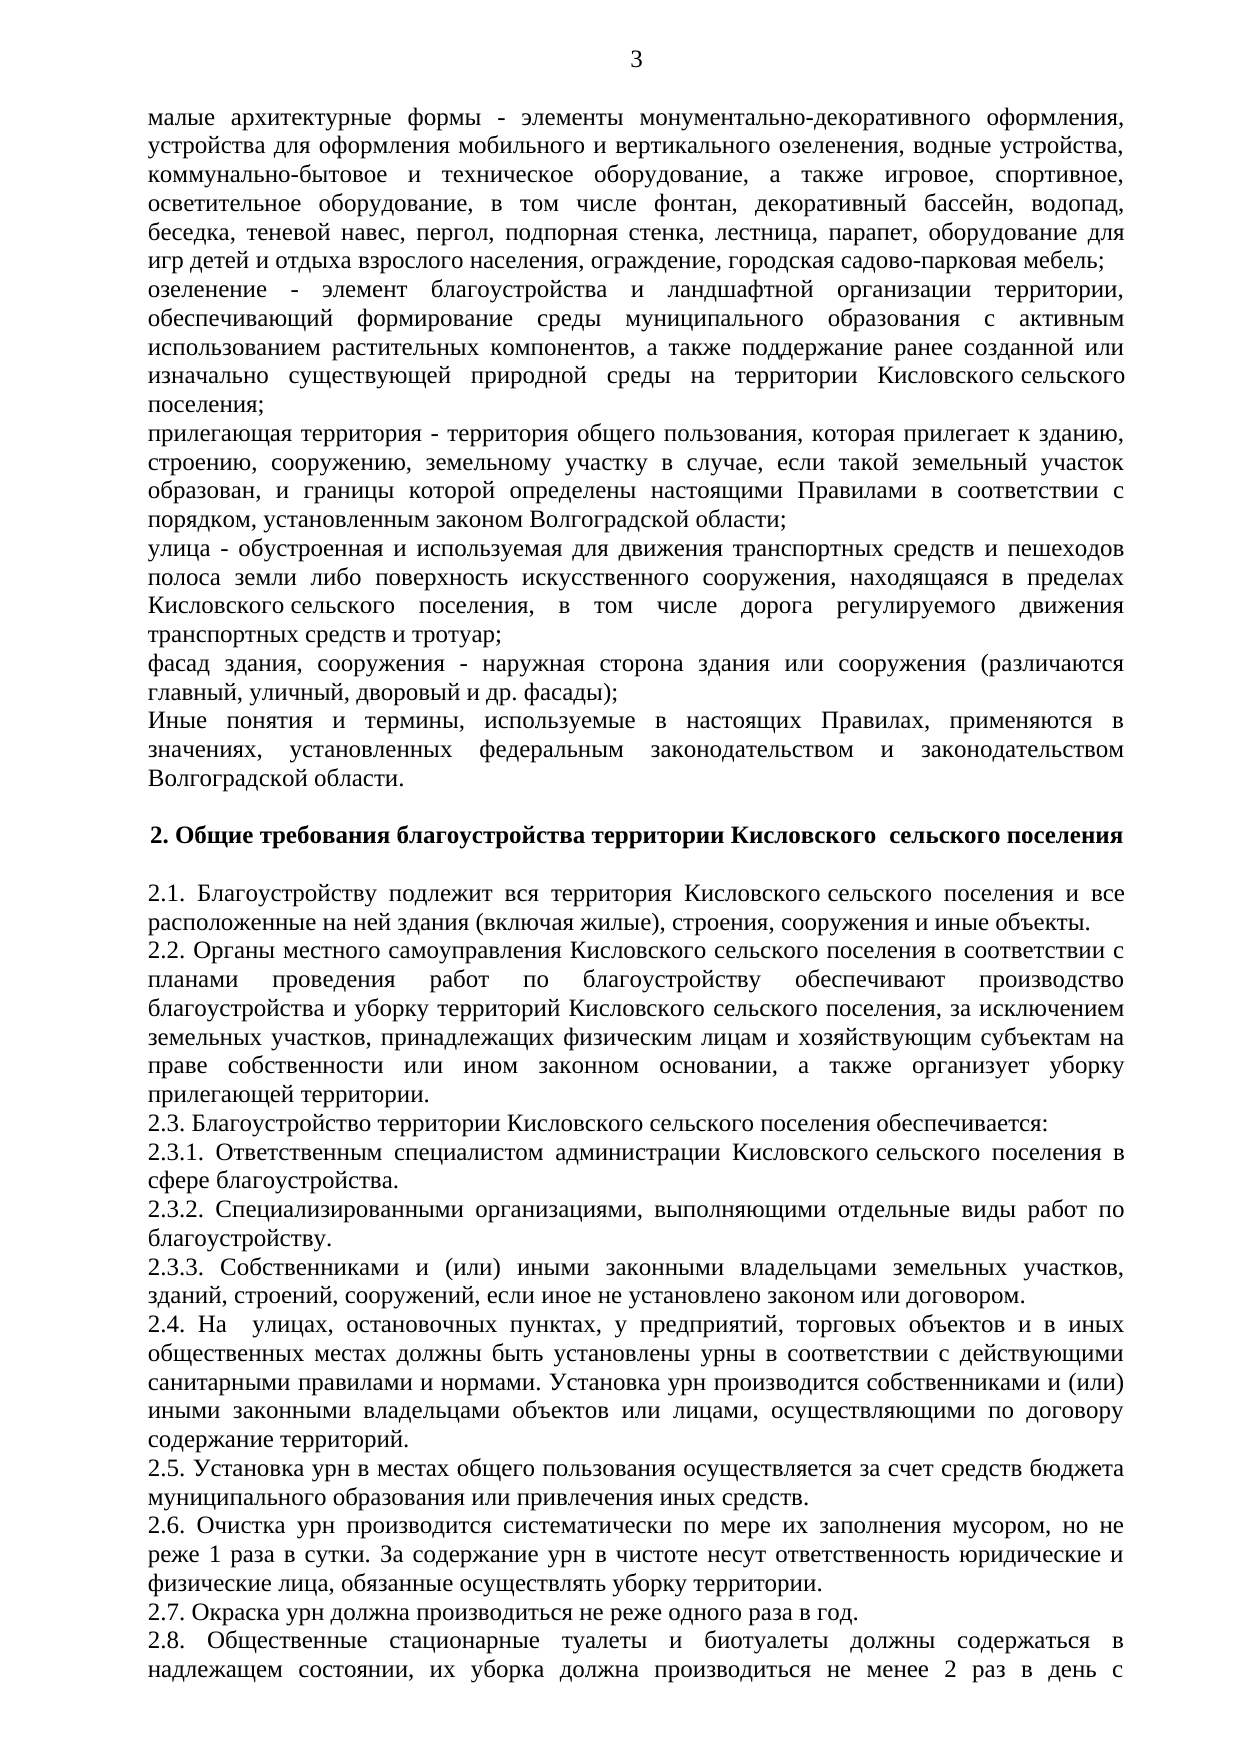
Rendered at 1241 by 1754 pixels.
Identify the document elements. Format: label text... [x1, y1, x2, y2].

text 2.2. Органы местного самоуправления Кисловского сельского поселения в соответствии с планами проведения работ по благоустройству обеспечивают производство благоустройства и уборку территорий Кисловского сельского поселения, за исключением земельных участков, принадлежащих физическим лицам и хозяйствующим субъектам на праве собственности или ином законном основании, а также организует уборку прилегающей территории. [148, 936, 1125, 1108]
text 2.3.2. Специализированными организациями, выполняющими отдельные виды работ по благоустройству. [148, 1194, 1125, 1252]
text 2.7. Окраска урн должна производиться не реже одного раза в год. [148, 1597, 1125, 1626]
text 2.5. Установка урн в местах общего пользования осуществляется за счет средств бюджета муниципального образования или привлечения иных средств. [148, 1453, 1125, 1511]
text Иные понятия и термины, используемые в настоящих Правилах, применяются в значениях, установленных федеральным законодательством и законодательством Волгоградской области. [148, 706, 1125, 792]
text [148, 1626, 1125, 1683]
text фасад здания, сооружения - наружная сторона здания или сооружения (различаются главный, уличный, дворовый и др. фасады); [148, 648, 1125, 706]
text прилегающая территория - территория общего пользования, которая прилегает к зданию, строению, сооружению, земельному участку в случае, если такой земельный участок образован, и границы которой определены настоящими Правилами в соответствии с порядком, установленным законом Волгоградской области; [148, 418, 1125, 533]
text 2.1. Благоустройству подлежит вся территория Кисловского сельского поселения и все расположенные на ней здания (включая жилые), строения, сооружения и иные объекты. [148, 878, 1125, 936]
text 2.3.1. Ответственным специалистом администрации Кисловского сельского поселения в сфере благоустройства. [148, 1137, 1125, 1194]
text 2. Общие требования благоустройства территории Кисловского сельского поселения [148, 821, 1125, 849]
text малые архитектурные формы - элементы монументально-декоративного оформления, устройства для оформления мобильного и вертикального озеленения, водные устройства, коммунально-бытовое и техническое оборудование, а также игровое, спортивное, осветительное оборудование, в том числе фонтан, декоративный бассейн, водопад, беседка, теневой навес, пергол, подпорная стенка, лестница, парапет, оборудование для игр детей и отдыха взрослого населения, ограждение, городская садово-парковая мебель; [148, 102, 1125, 274]
text озеленение - элемент благоустройства и ландшафтной организации территории, обеспечивающий формирование среды муниципального образования с активным использованием растительных компонентов, а также поддержание ранее созданной или изначально существующей природной среды на территории Кисловского сельского поселения; [148, 274, 1125, 418]
text 2.4. На улицах, остановочных пунктах, у предприятий, торговых объектов и в иных общественных местах должны быть установлены урны в соответствии с действующими санитарными правилами и нормами. Установка урн производится собственниками и (или) иными законными владельцами объектов или лицами, осуществляющими по договору содержание территорий. [148, 1309, 1125, 1453]
text 2.3. Благоустройство территории Кисловского сельского поселения обеспечивается: [148, 1108, 1125, 1137]
text улица - обустроенная и используемая для движения транспортных средств и пешеходов полоса земли либо поверхность искусственного сооружения, находящаяся в пределах Кисловского сельского поселения, в том числе дорога регулируемого движения транспортных средств и тротуар; [148, 533, 1125, 648]
text 2.6. Очистка урн производится систематически по мере их заполнения мусором, но не реже 1 раза в сутки. За содержание урн в чистоте несут ответственность юридические и физические лица, обязанные осуществлять уборку территории. [148, 1511, 1125, 1597]
text 2.3.3. Собственниками и (или) иными законными владельцами земельных участков, зданий, строений, сооружений, если иное не установлено законом или договором. [148, 1252, 1125, 1309]
